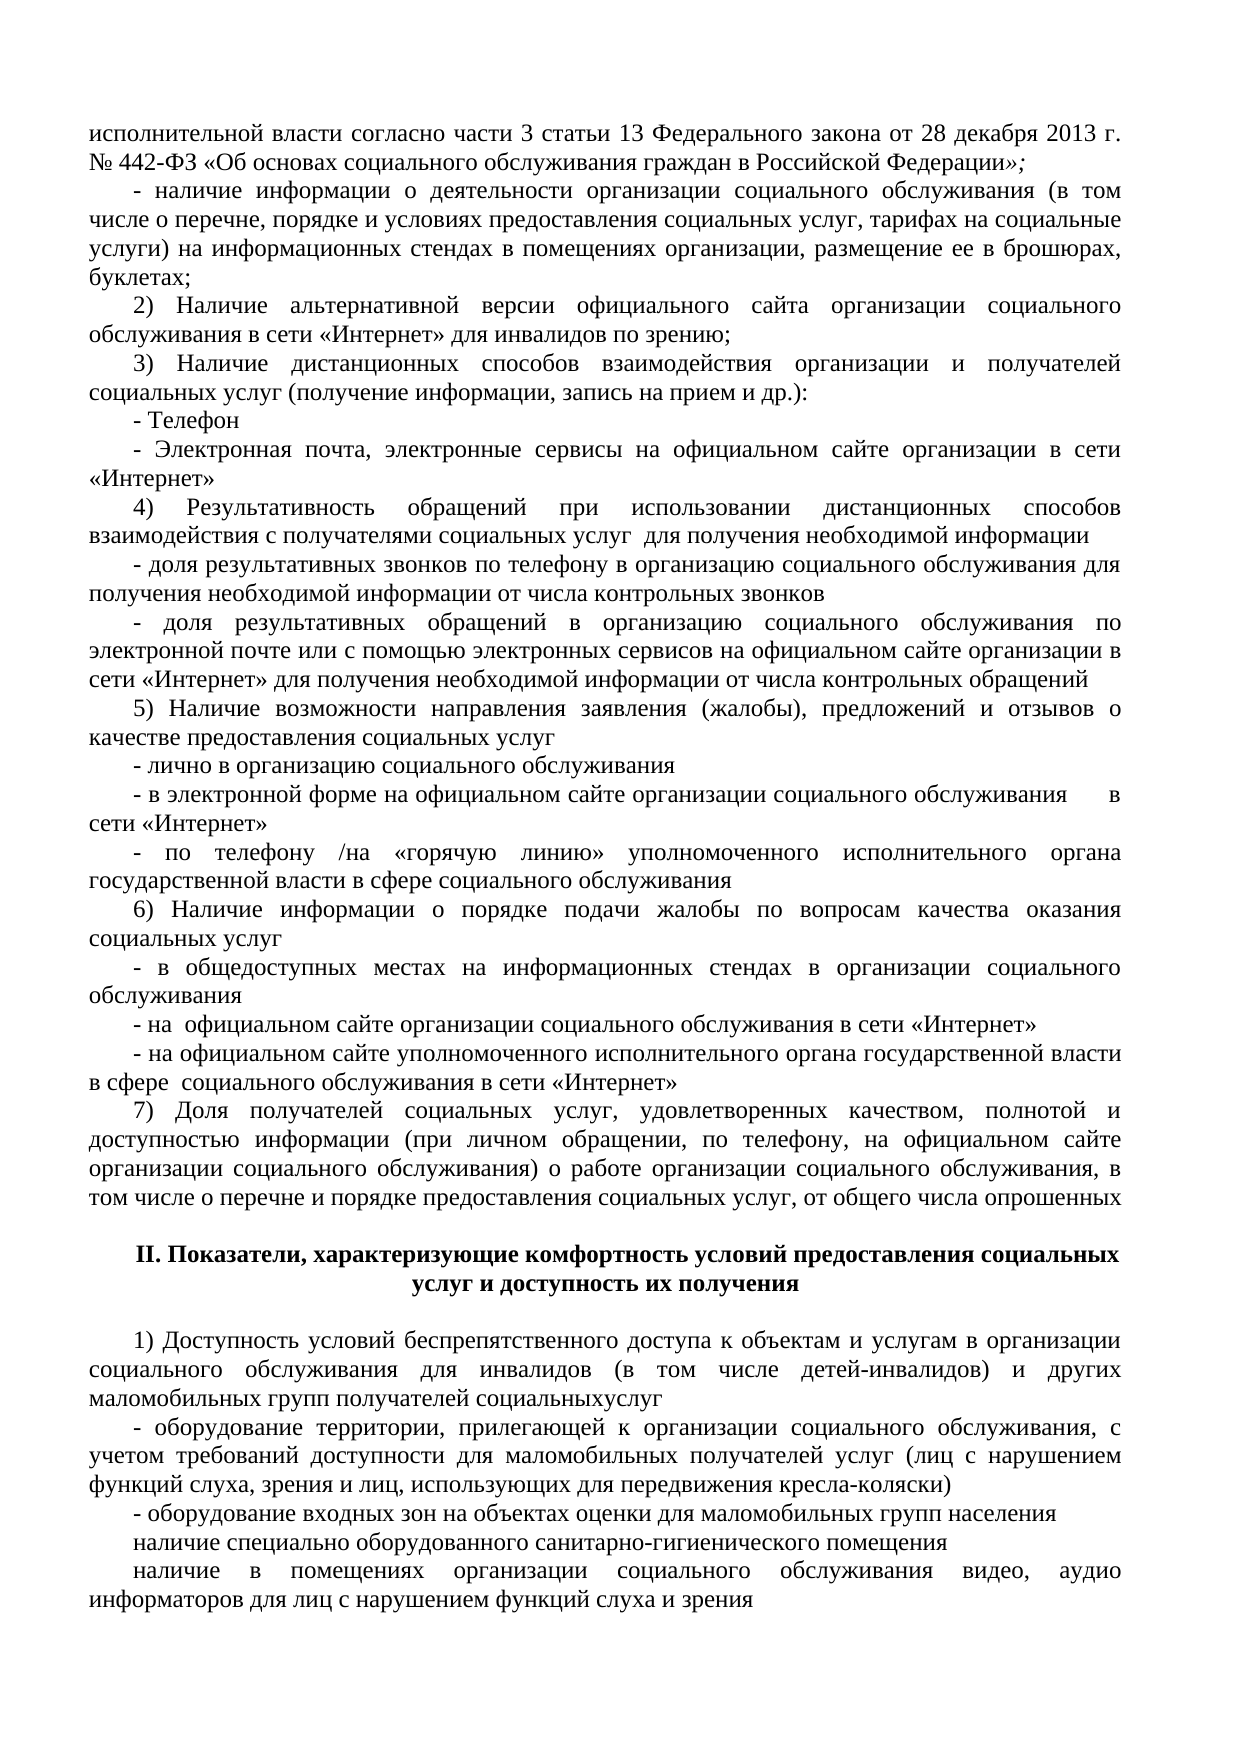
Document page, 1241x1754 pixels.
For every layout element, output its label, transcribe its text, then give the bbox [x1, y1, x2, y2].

text - оборудование территории, прилегающей к организации социального обслуживания, с учетом требований доступности для маломобильных получателей услуг (лиц с нарушением функций слуха, зрения и лиц, использующих для передвижения кресла-коляски) [89, 1412, 1122, 1498]
text II. Показатели, характеризующие комфортность условий предоставления социальных услуг и доступность их получения [89, 1239, 1122, 1297]
list - на официальном сайте организации социального обслуживания в сети «Интернет» [89, 1009, 1122, 1038]
list 5) Наличие возможности направления заявления (жалобы), предложений и отзывов о качестве предоставления социальных услуг [89, 693, 1122, 751]
list - в электронной форме на официальном сайте организации социального обслуживания в сети «Интернет» [89, 779, 1122, 837]
list - по телефону /на «горячую линию» уполномоченного исполнительного органа государственной власти в сфере социального обслуживания [89, 837, 1122, 894]
text - наличие информации о деятельности организации социального обслуживания (в том числе о перечне, порядке и условиях предоставления социальных услуг, тарифах на социальные услуги) на информационных стендах в помещениях организации, размещение ее в брошюрах, буклетах; [89, 176, 1122, 291]
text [89, 118, 1122, 176]
list - Телефон [89, 406, 1122, 434]
list 7) Доля получателей социальных услуг, удовлетворенных качеством, полнотой и доступностью информации (при личном обращении, по телефону, на официальном сайте организации социального обслуживания) о работе организации социального обслуживания, в том числе о перечне и порядке предоставления социальных услуг, от общего числа опрошенных [89, 1096, 1122, 1211]
list 4) Результативность обращений при использовании дистанционных способов взаимодействия с получателями социальных услуг для получения необходимой информации [89, 492, 1122, 549]
list 3) Наличие дистанционных способов взаимодействия организации и получателей социальных услуг (получение информации, запись на прием и др.): [89, 348, 1122, 406]
list - доля результативных обращений в организацию социального обслуживания по электронной почте или с помощью электронных сервисов на официальном сайте организации в сети «Интернет» для получения необходимой информации от числа контрольных обращений [89, 607, 1122, 693]
text - оборудование входных зон на объектах оценки для маломобильных групп населения [89, 1498, 1122, 1527]
list - Электронная почта, электронные сервисы на официальном сайте организации в сети «Интернет» [89, 434, 1122, 492]
list 6) Наличие информации о порядке подачи жалобы по вопросам качества оказания социальных услуг [89, 894, 1122, 952]
list - в общедоступных местах на информационных стендах в организации социального обслуживания [89, 952, 1122, 1009]
list - лично в организацию социального обслуживания [89, 751, 1122, 779]
list - доля результативных звонков по телефону в организацию социального обслуживания для получения необходимой информации от числа контрольных звонков [89, 549, 1122, 607]
list 2) Наличие альтернативной версии официального сайта организации социального обслуживания в сети «Интернет» для инвалидов по зрению; [89, 291, 1122, 348]
text наличие в помещениях организации социального обслуживания видео, аудио информаторов для лиц с нарушением функций слуха и зрения [89, 1556, 1122, 1613]
text наличие специально оборудованного санитарно-гигиенического помещения [89, 1527, 1122, 1556]
list - на официальном сайте уполномоченного исполнительного органа государственной власти в сфере социального обслуживания в сети «Интернет» [89, 1038, 1122, 1096]
text 1) Доступность условий беспрепятственного доступа к объектам и услугам в организации социального обслуживания для инвалидов (в том числе детей-инвалидов) и других маломобильных групп получателей социальныхуслуг [89, 1326, 1122, 1412]
